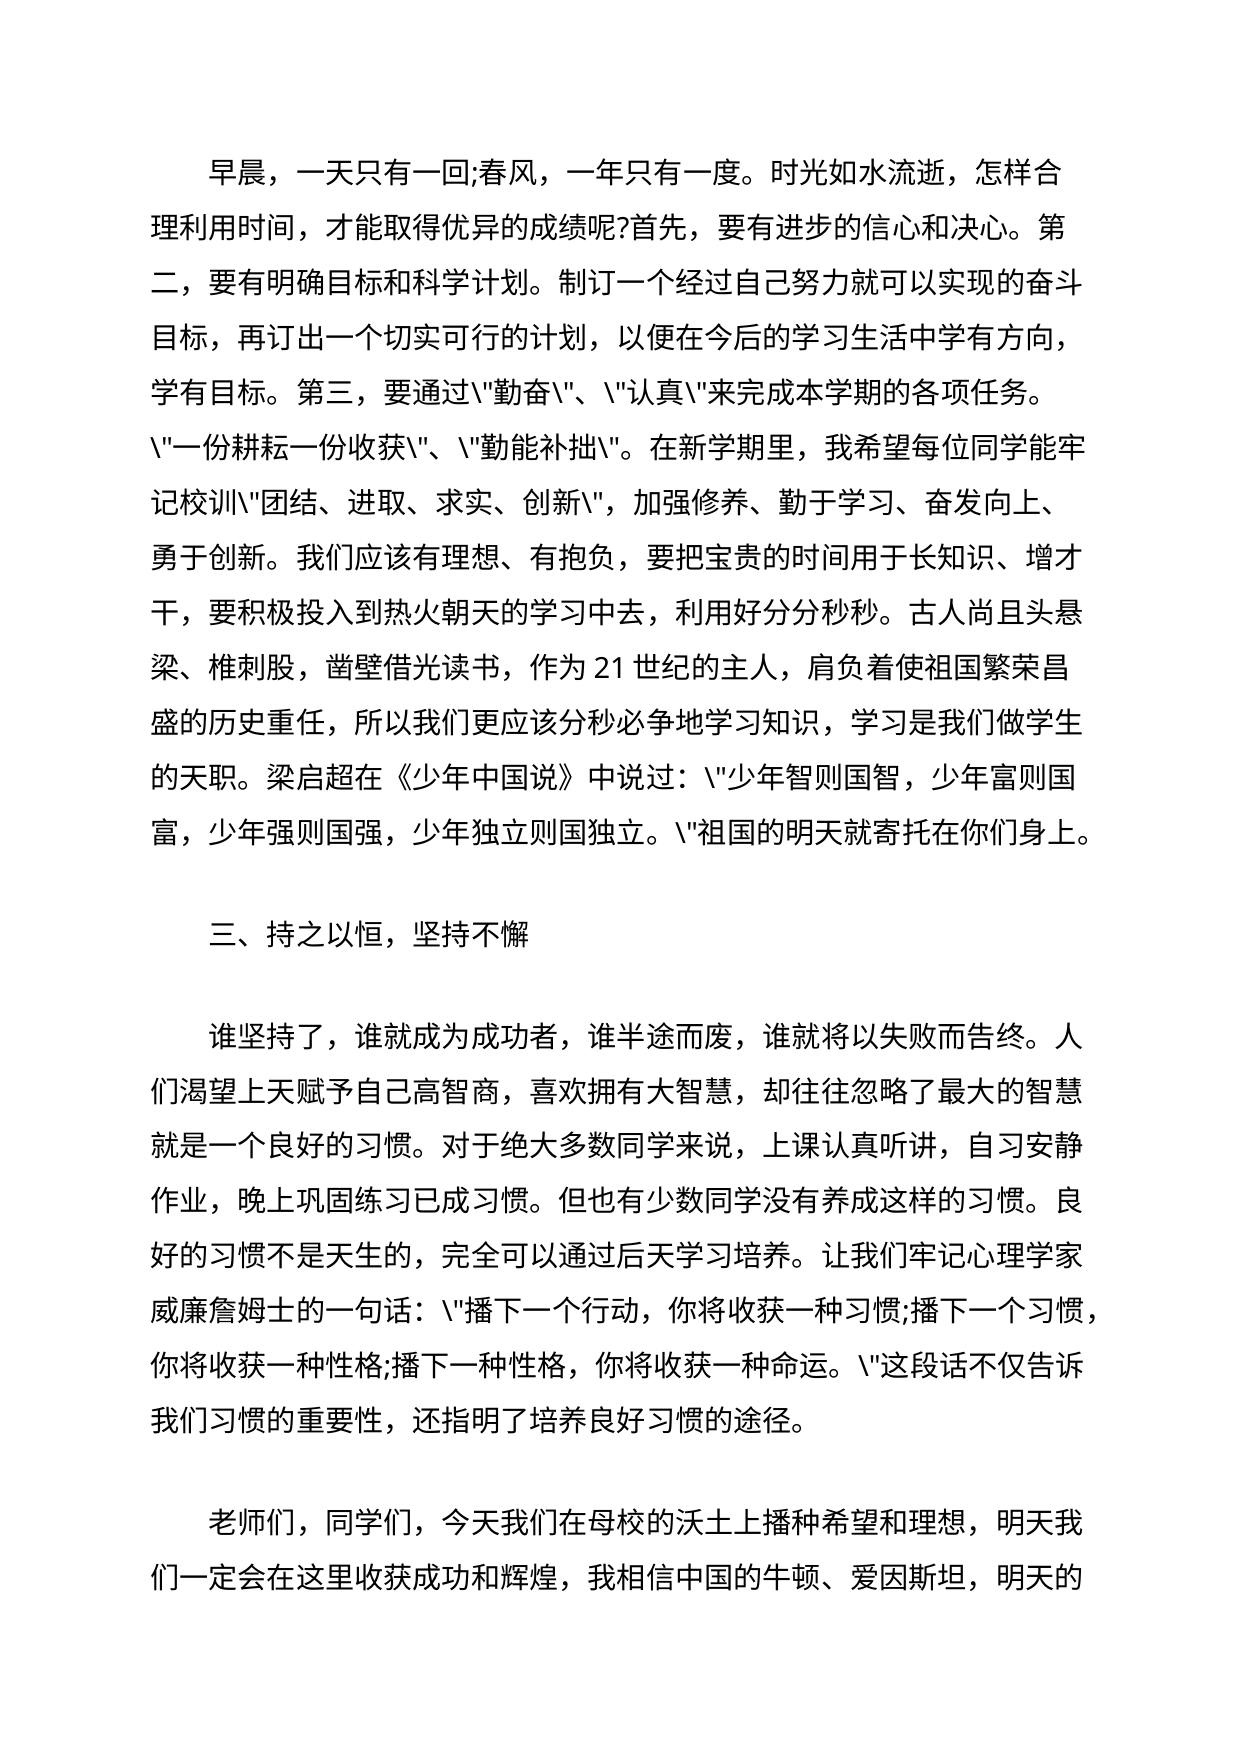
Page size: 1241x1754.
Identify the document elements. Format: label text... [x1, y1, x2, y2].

text 谁坚持了，谁就成为成功者，谁半途而废，谁就将以失败而告终。人们渴望上天赋予自己高智商，喜欢拥有大智慧，却往往忽略了最大的智慧就是一个良好的习惯。对于绝大多数同学来说，上课认真听讲，自习安静作业，晚上巩固练习已成习惯。但也有少数同学没有养成这样的习惯。良好的习惯不是天生的，完全可以通过后天学习培养。让我们牢记心理学家威廉詹姆士的一句话：\"播下一个行动，你将收获一种习惯;播下一个习惯，你将收获一种性格;播下一种性格，你将收获一种命运。\"这段话不仅告诉我们习惯的重要性，还指明了培养良好习惯的途径。 [150, 1013, 1090, 1440]
text 早晨，一天只有一回;春风，一年只有一度。时光如水流逝，怎样合理利用时间，才能取得优异的成绩呢?首先，要有进步的信心和决心。第二，要有明确目标和科学计划。制订一个经过自己努力就可以实现的奋斗目标，再订出一个切实可行的计划，以便在今后的学习生活中学有方向，学有目标。第三，要通过\"勤奋\"、\"认真\"来完成本学期的各项任务。\"一份耕耘一份收获\"、\"勤能补拙\"。在新学期里，我希望每位同学能牢记校训\"团结、进取、求实、创新\"，加强修养、勤于学习、奋发向上、勇于创新。我们应该有理想、有抱负，要把宝贵的时间用于长知识、增才干，要积极投入到热火朝天的学习中去，利用好分分秒秒。古人尚且头悬梁、椎刺股，凿壁借光读书，作为21世纪的主人，肩负着使祖国繁荣昌盛的历史重任，所以我们更应该分秒必争地学习知识，学习是我们做学生的天职。梁启超在《少年中国说》中说过：\"少年智则国智，少年富则国富，少年强则国强，少年独立则国独立。\"祖国的明天就寄托在你们身上。 [150, 150, 1090, 852]
text 三、持之以恒，坚持不懈 [150, 911, 1090, 954]
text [150, 1499, 1090, 1597]
